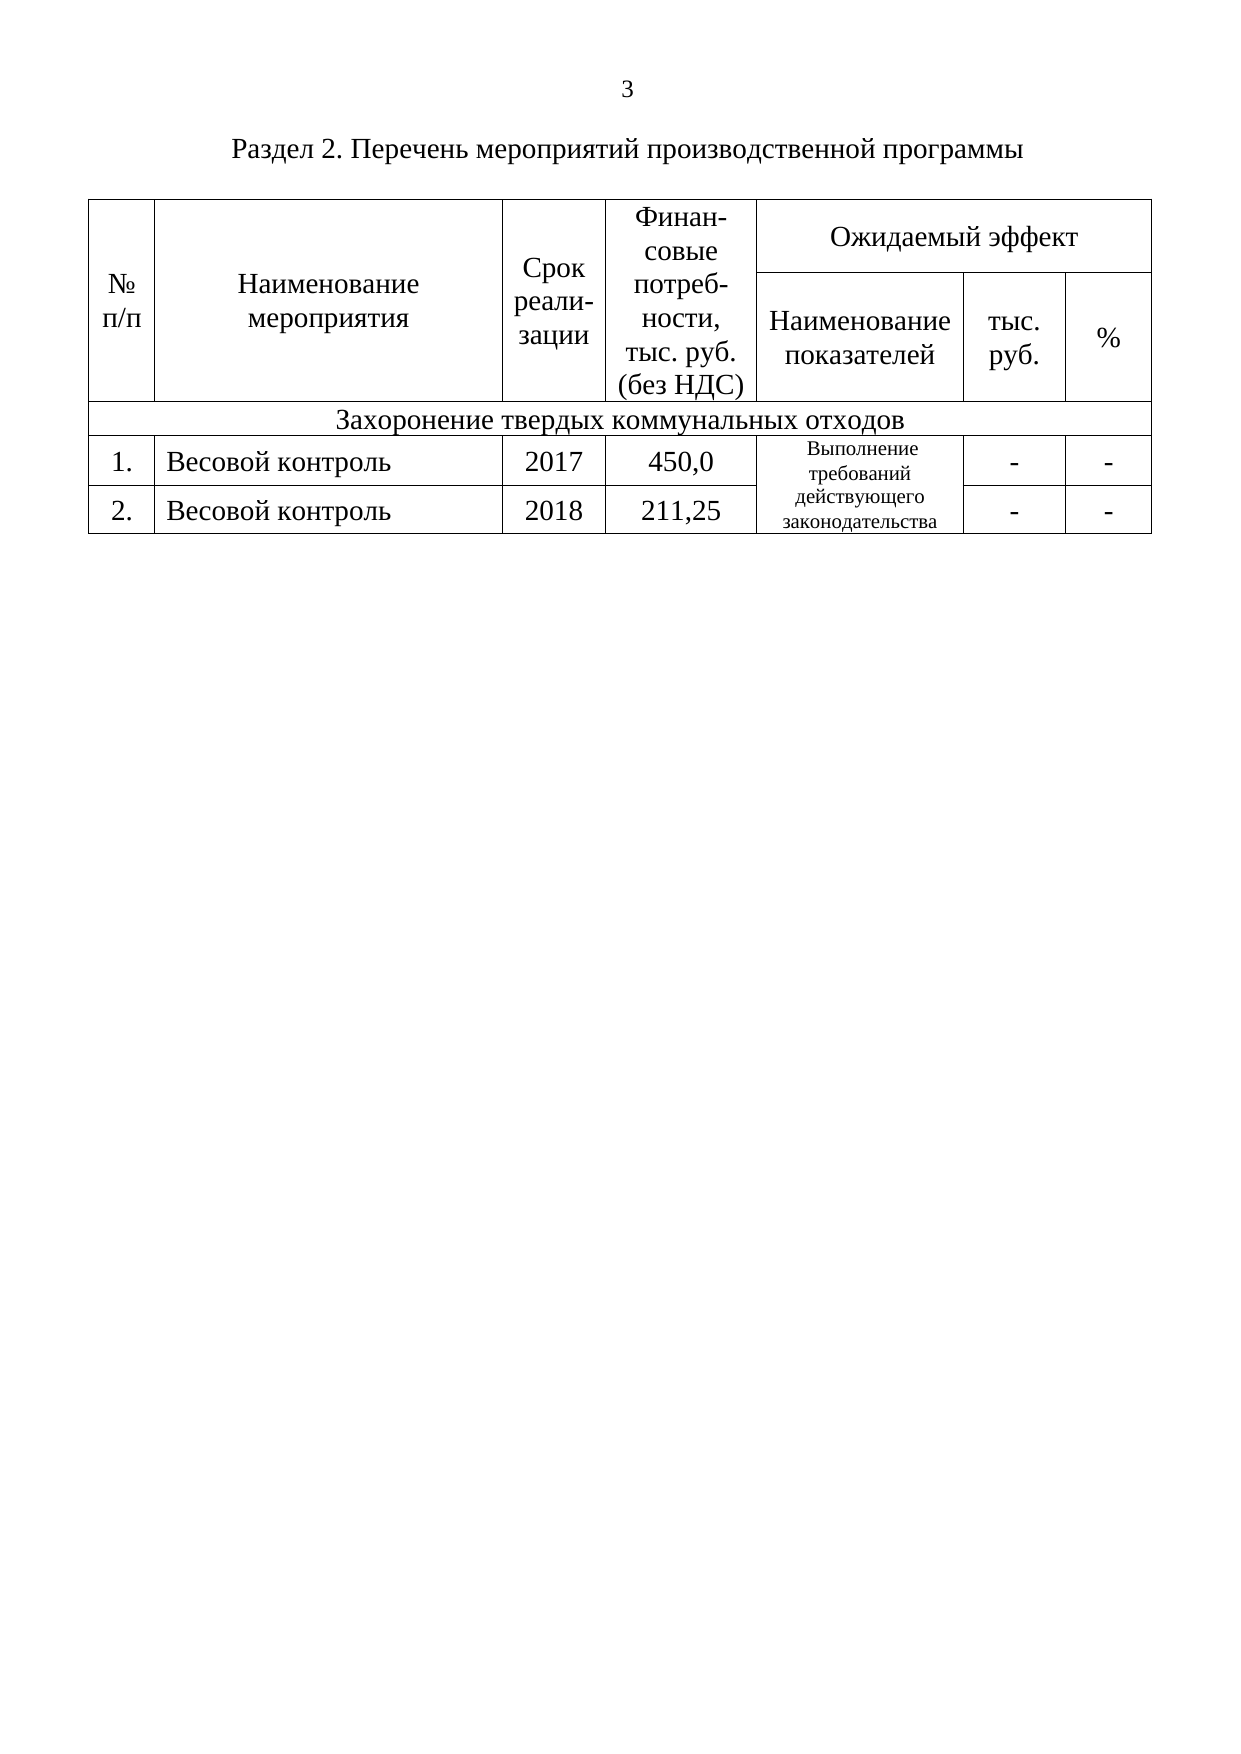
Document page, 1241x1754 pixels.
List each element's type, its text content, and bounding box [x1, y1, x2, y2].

table_cell - [964, 436, 1065, 485]
table_cell Выполнение требований действующего законодательства [757, 436, 963, 533]
table_cell 2. [89, 486, 154, 533]
table_cell - [964, 486, 1065, 533]
table_cell - [1066, 436, 1151, 485]
table_header Срок реали-зации [503, 200, 605, 401]
table_cell Наименование показателей [757, 273, 963, 401]
table_header Ожидаемый эффект [757, 200, 1151, 272]
table_cell 211,25 [606, 486, 756, 533]
table_header № п/п [89, 200, 154, 401]
table_cell Весовой контроль [155, 436, 502, 485]
table_cell Весовой контроль [155, 486, 502, 533]
table_cell 2018 [503, 486, 605, 533]
table_cell 450,0 [606, 436, 756, 485]
table_cell - [1066, 486, 1151, 533]
table_cell % [1066, 273, 1151, 401]
table_cell Захоронение твердых коммунальных отходов [89, 402, 1151, 435]
table_cell 1. [89, 436, 154, 485]
table_header Наименование мероприятия [155, 200, 502, 401]
table_cell 2017 [503, 436, 605, 485]
table_cell тыс. руб. [964, 273, 1065, 401]
text Раздел 2. Перечень мероприятий производственной программы [162, 131, 1092, 165]
table_header Финан-совые потреб-ности, тыс. руб. (без НДС) [606, 200, 756, 401]
